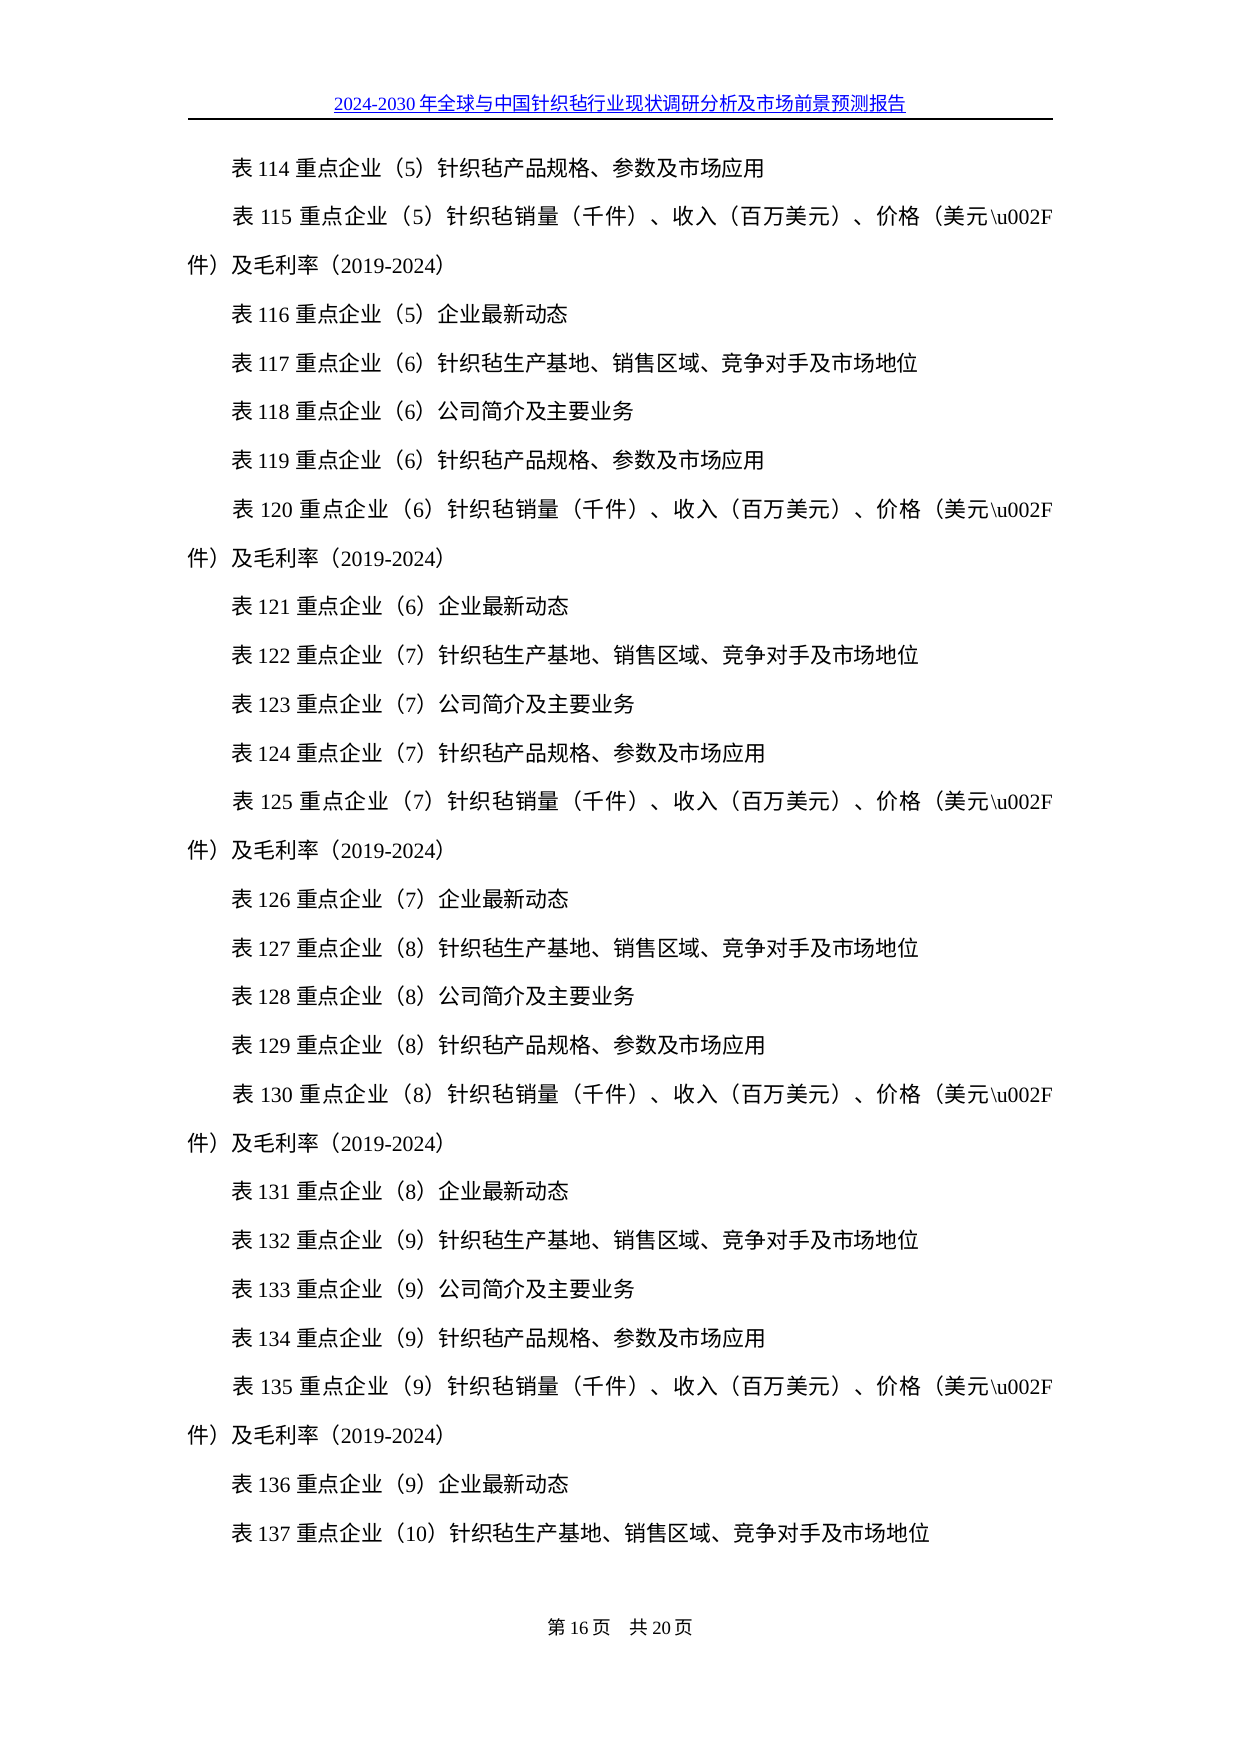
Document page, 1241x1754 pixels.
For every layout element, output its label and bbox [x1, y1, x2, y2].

text [187, 150, 1053, 1548]
